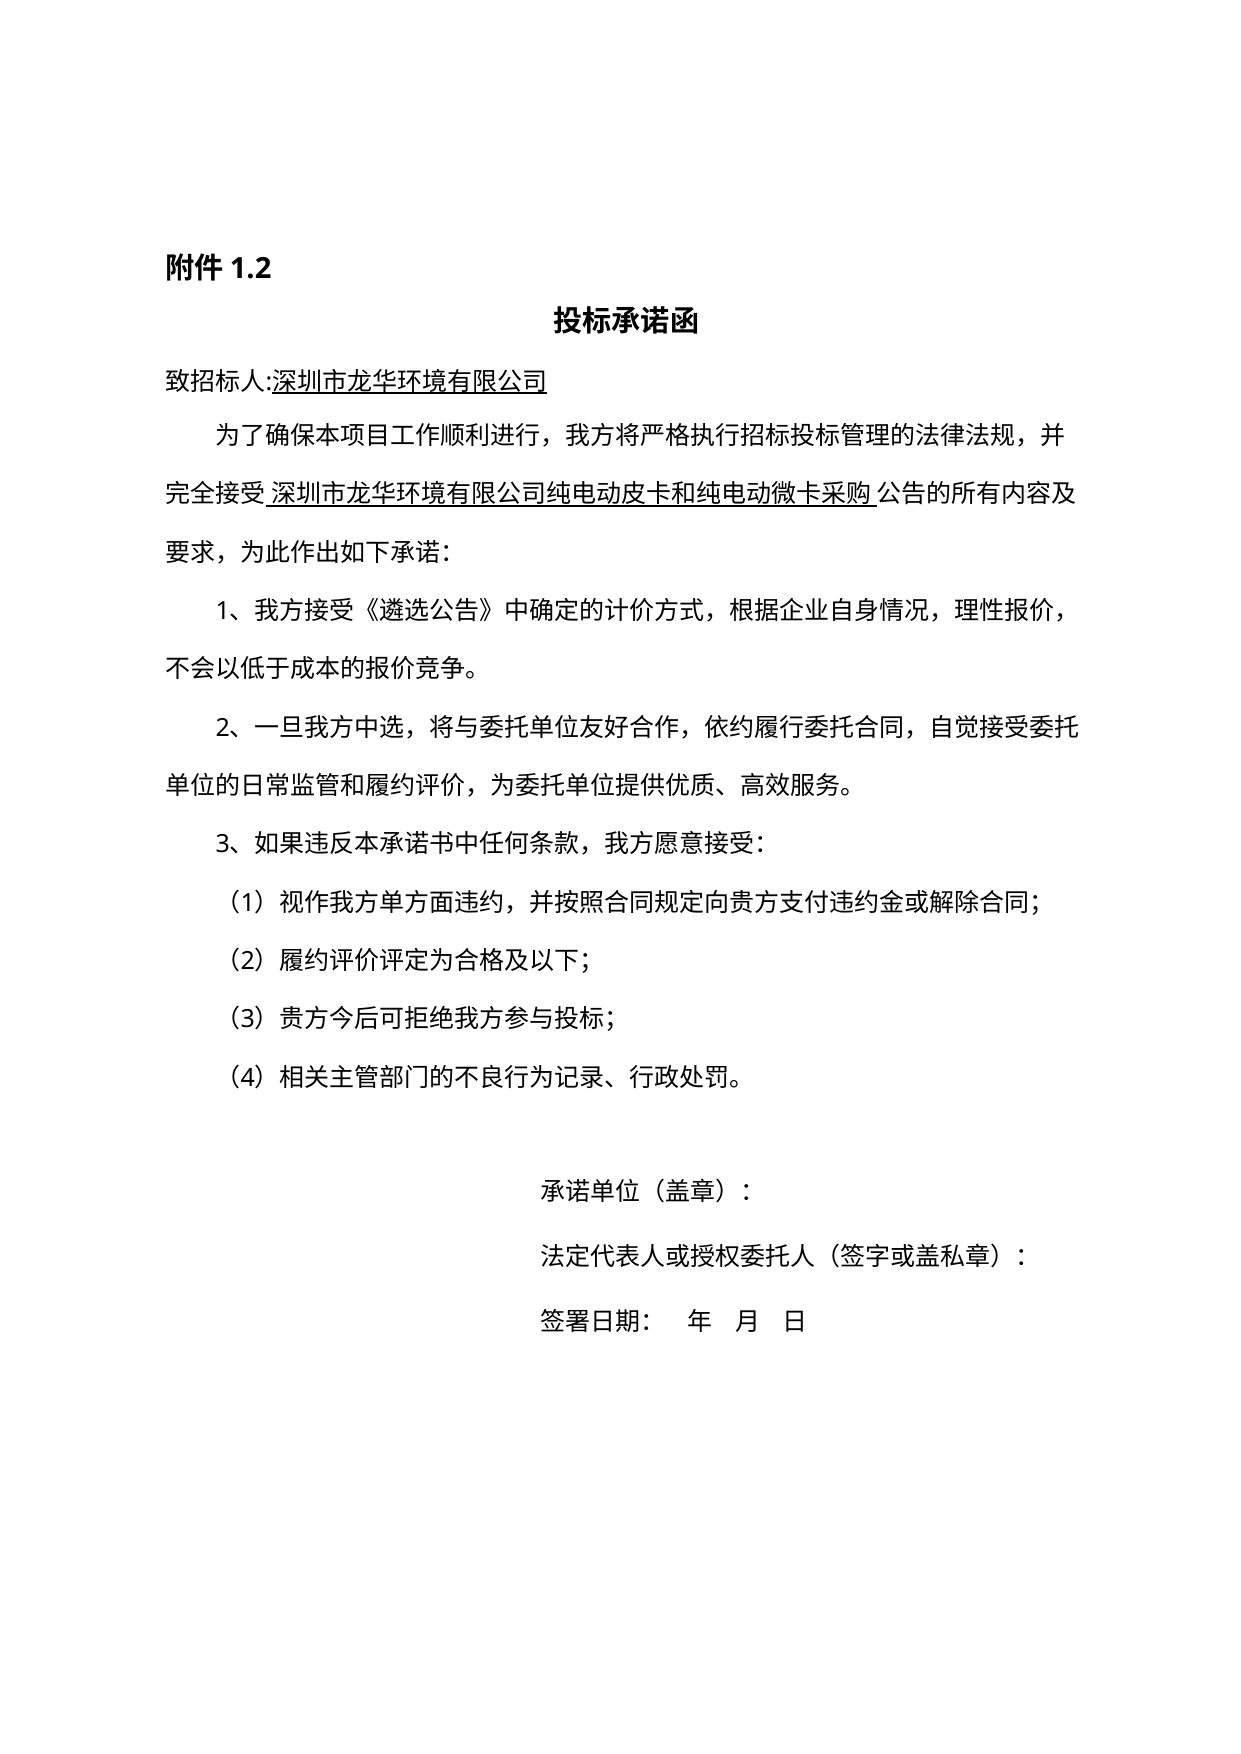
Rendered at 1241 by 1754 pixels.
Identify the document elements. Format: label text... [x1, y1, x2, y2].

text 附件1.2 [165, 233, 1087, 298]
text （3）贵方今后可拒绝我方参与投标； [165, 981, 1087, 1039]
text （4）相关主管部门的不良行为记录、行政处罚。 [165, 1039, 1087, 1098]
text 承诺单位（盖章）： [165, 1157, 1087, 1222]
text 2、一旦我方中选，将与委托单位友好合作，依约履行委托合同，自觉接受委托单位的日常监管和履约评价，为委托单位提供优质、高效服务。 [165, 689, 1087, 806]
text （1）视作我方单方面违约，并按照合同规定向贵方支付违约金或解除合同； [165, 864, 1087, 923]
text 3、如果违反本承诺书中任何条款，我方愿意接受： [165, 806, 1087, 864]
text 为了确保本项目工作顺利进行，我方将严格执行招标投标管理的法律法规，并完全接受 深圳市龙华环境有限公司纯电动皮卡和纯电动微卡采购 公告的所有内容及要求，为此作出如下承诺： [165, 398, 1087, 573]
text （2）履约评价评定为合格及以下； [165, 923, 1087, 981]
text 投标承诺函 [165, 298, 1087, 340]
text 致招标人:深圳市龙华环境有限公司 [165, 361, 1087, 398]
text 签署日期： 年 月 日 [165, 1287, 1087, 1352]
text 1、我方接受《遴选公告》中确定的计价方式，根据企业自身情况，理性报价，不会以低于成本的报价竞争。 [165, 573, 1087, 689]
text 法定代表人或授权委托人（签字或盖私章）： [165, 1222, 1087, 1287]
